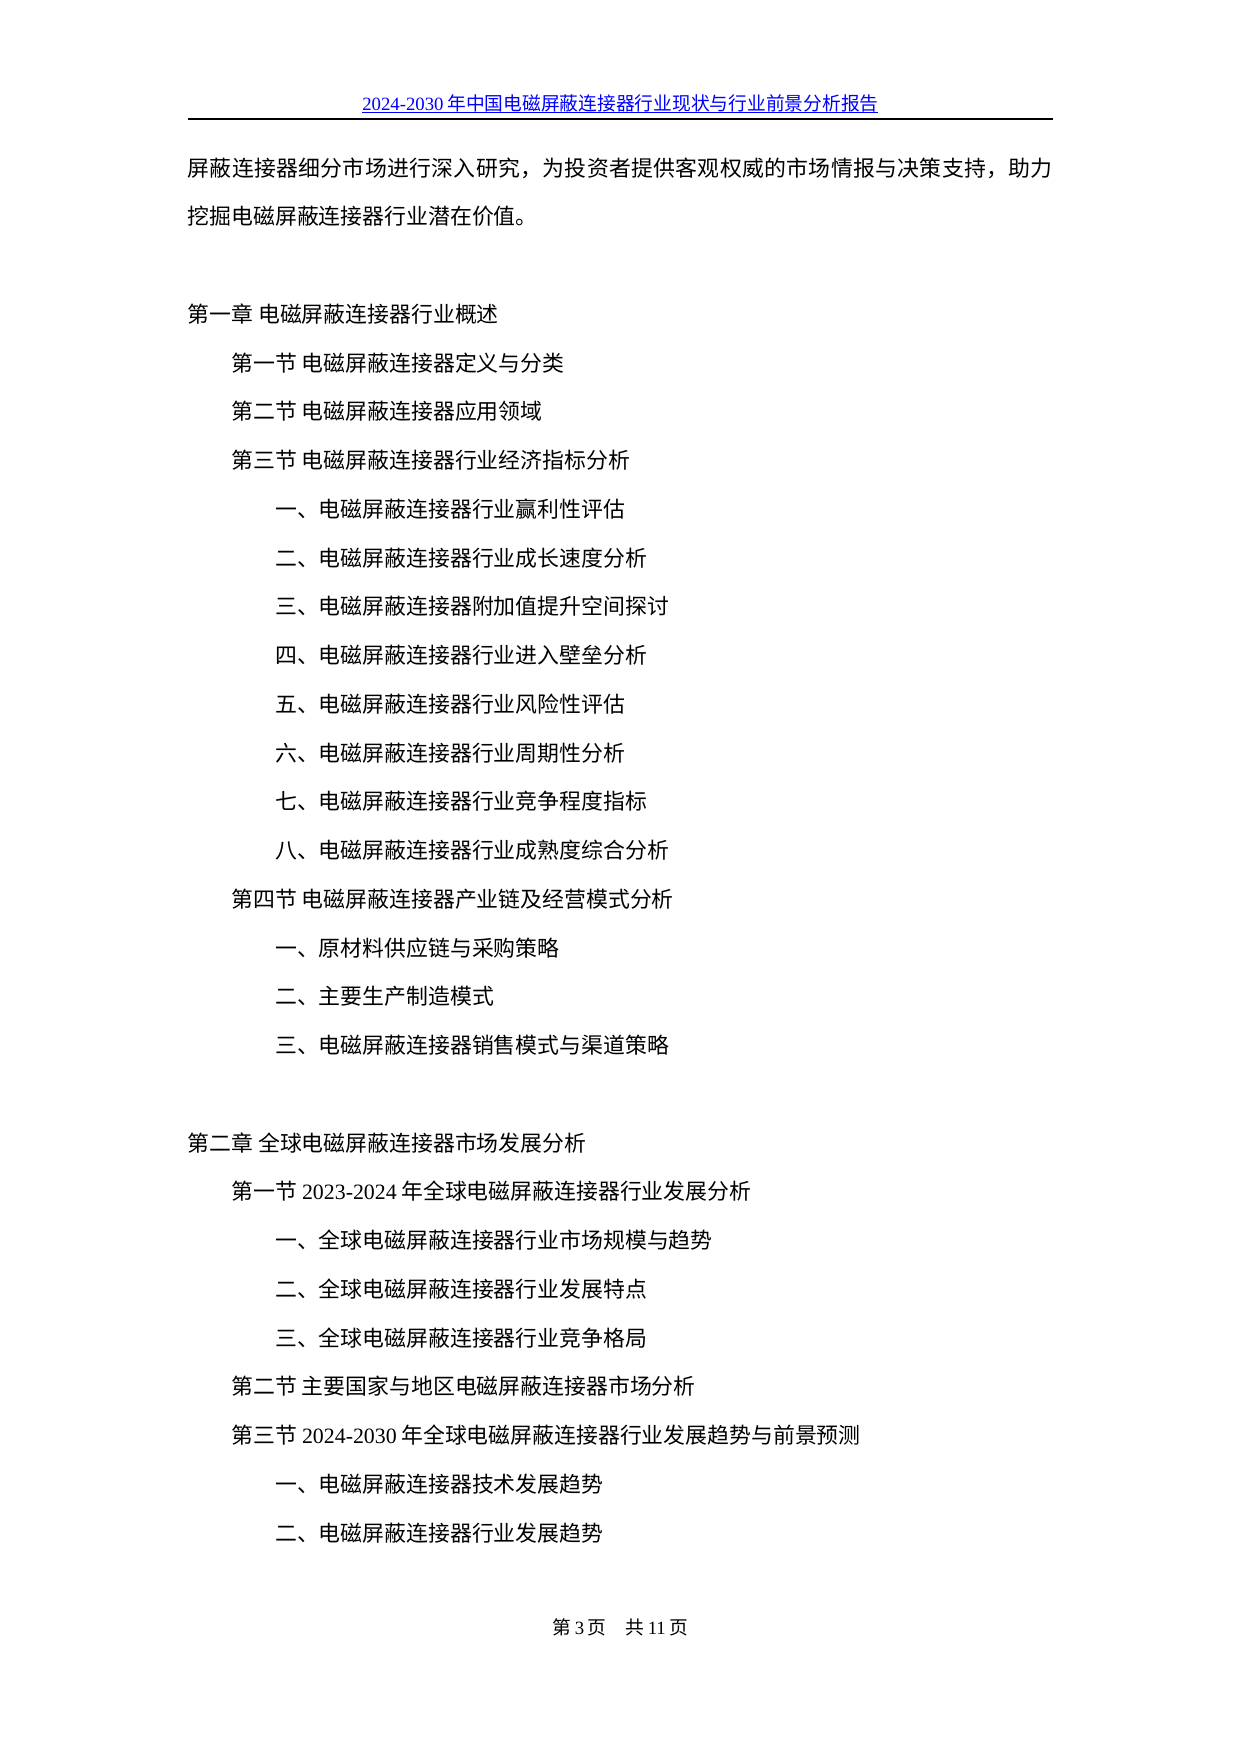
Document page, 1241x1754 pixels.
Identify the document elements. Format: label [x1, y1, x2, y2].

text [187, 150, 1053, 1548]
